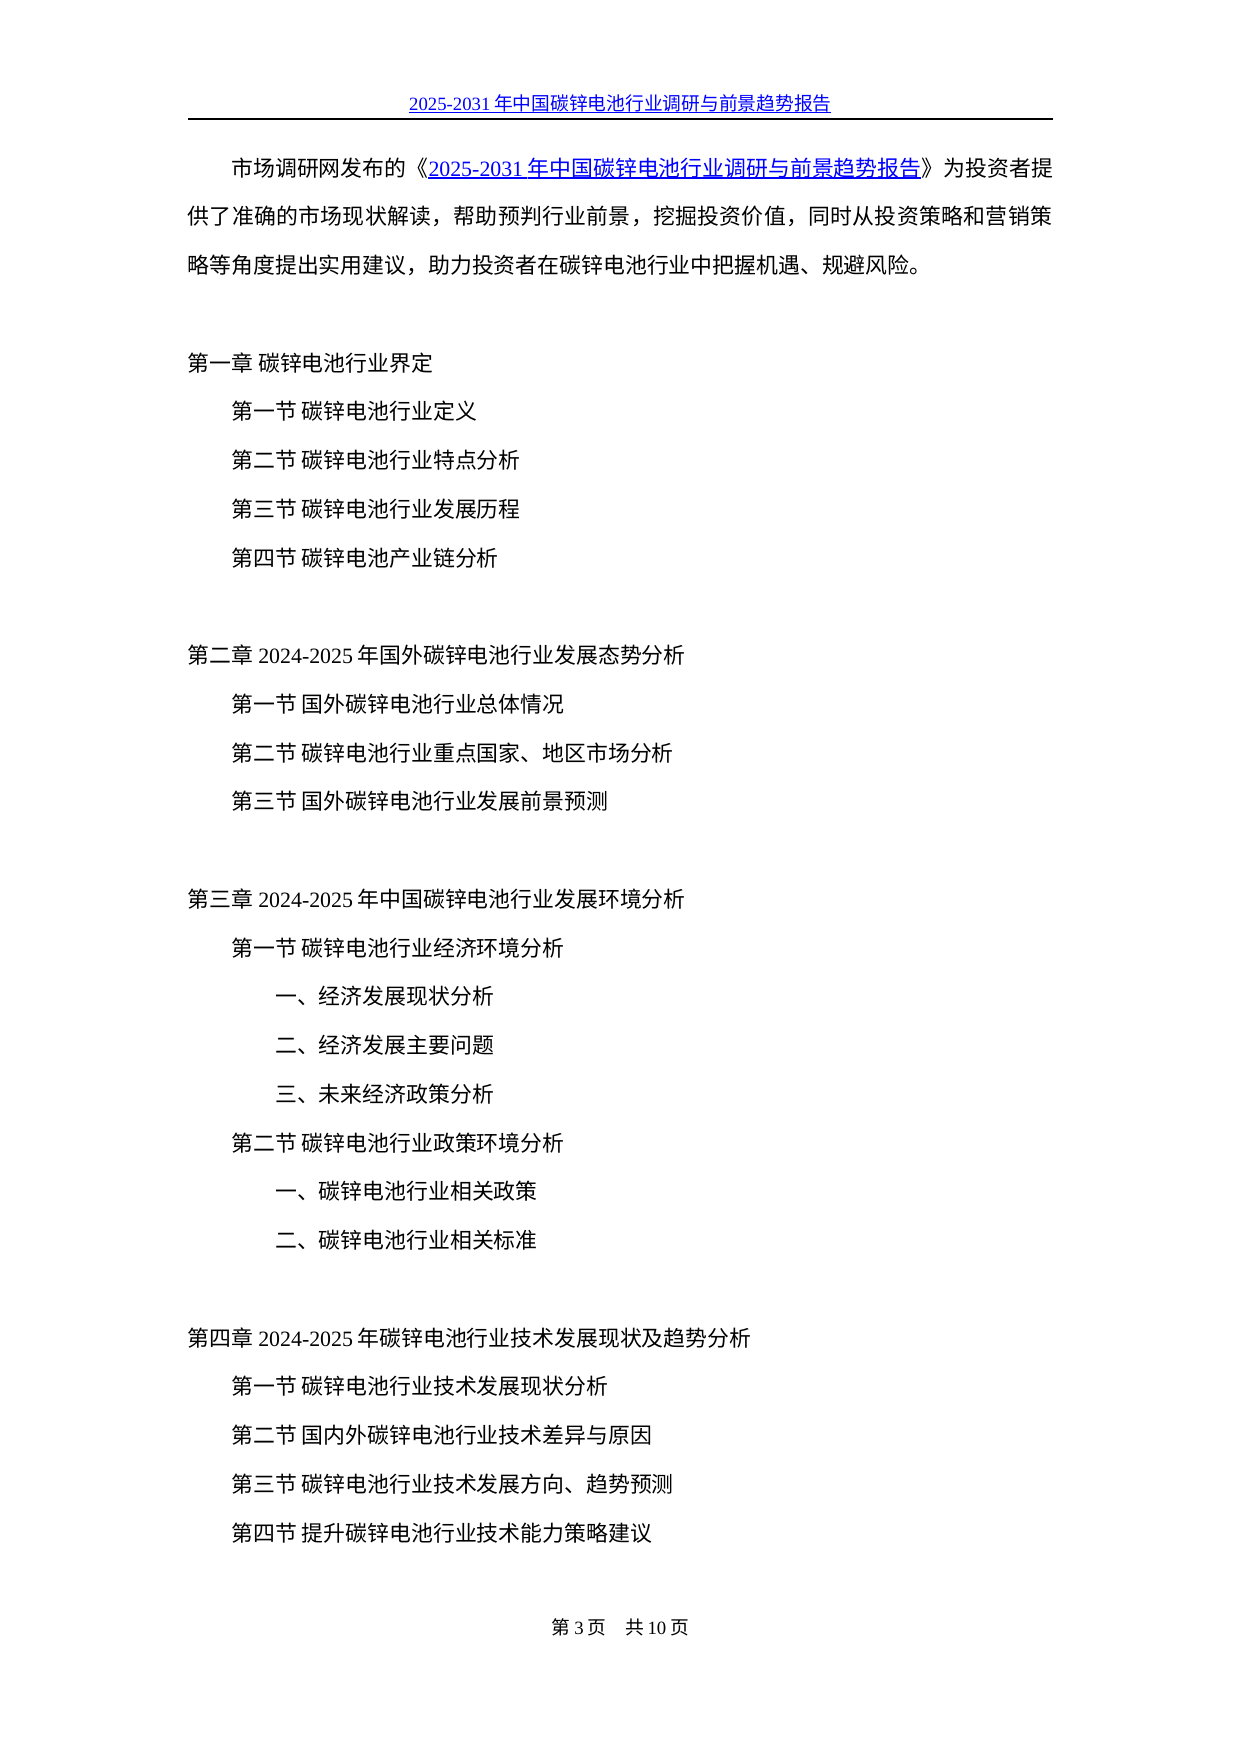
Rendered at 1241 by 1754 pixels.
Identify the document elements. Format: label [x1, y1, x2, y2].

text [187, 150, 1053, 1548]
